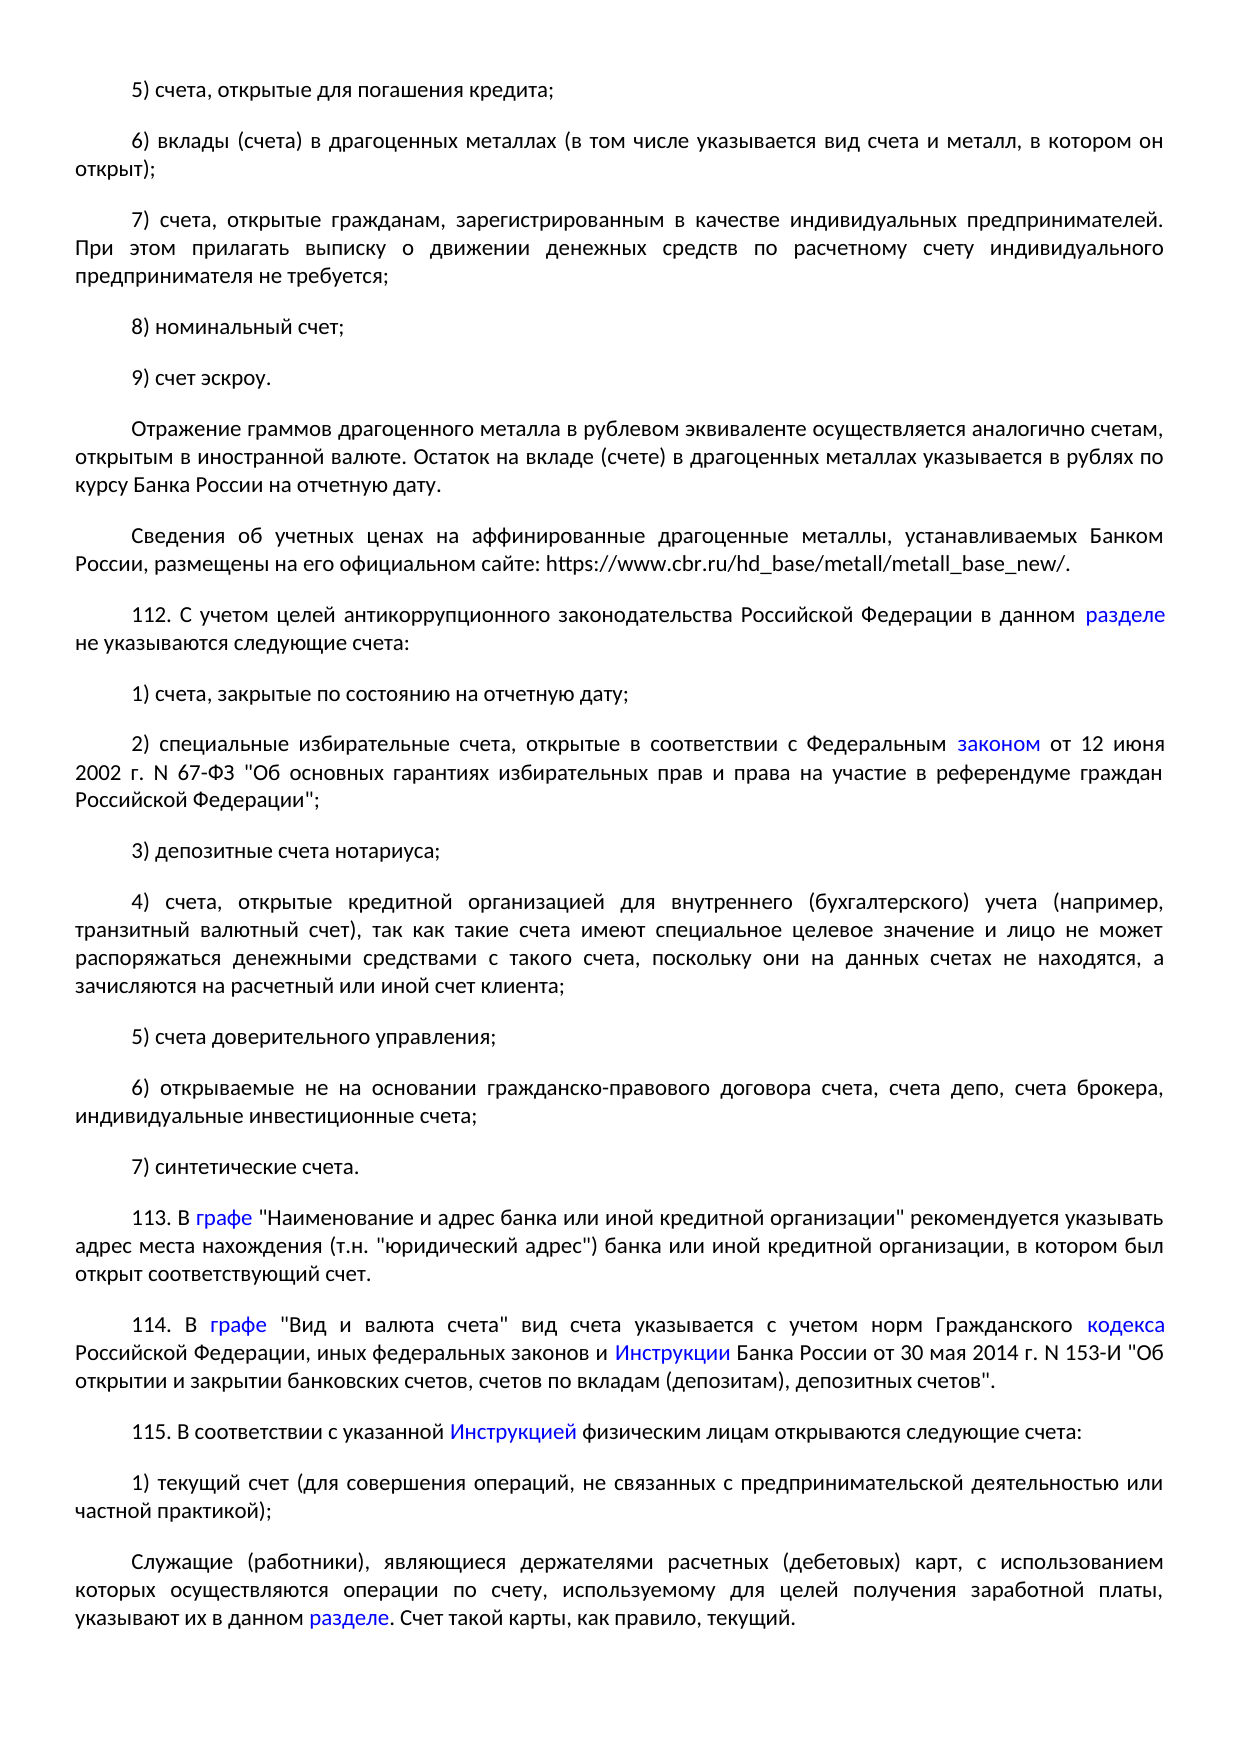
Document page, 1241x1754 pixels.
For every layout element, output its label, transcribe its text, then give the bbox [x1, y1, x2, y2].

text 115. В соответствии с указанной Инструкцией физическим лицам открываются следующие счета: [75, 1417, 1165, 1445]
text 6) открываемые не на основании гражданско-правового договора счета, счета депо, счета брокера, индивидуальные инвестиционные счета; [75, 1073, 1165, 1129]
text 5) счета, открытые для погашения кредита; [75, 75, 1165, 103]
text 7) счета, открытые гражданам, зарегистрированным в качестве индивидуальных предпринимателей. При этом прилагать выписку о движении денежных средств по расчетному счету индивидуального предпринимателя не требуется; [75, 205, 1165, 289]
text 114. В графе "Вид и валюта счета" вид счета указывается с учетом норм Гражданского кодекса Российской Федерации, иных федеральных законов и Инструкции Банка России от 30 мая 2014 г. N 153-И "Об открытии и закрытии банковских счетов, счетов по вкладам (депозитам), депозитных счетов". [75, 1310, 1165, 1394]
text Сведения об учетных ценах на аффинированные драгоценные металлы, устанавливаемых Банком России, размещены на его официальном сайте: https://www.cbr.ru/hd_base/metall/metall_base_new/. [75, 521, 1165, 577]
text 7) синтетические счета. [75, 1152, 1165, 1180]
text Служащие (работники), являющиеся держателями расчетных (дебетовых) карт, с использованием которых осуществляются операции по счету, используемому для целей получения заработной платы, указывают их в данном разделе. Счет такой карты, как правило, текущий. [75, 1547, 1165, 1631]
text 5) счета доверительного управления; [75, 1022, 1165, 1051]
text 8) номинальный счет; [75, 312, 1165, 340]
text Отражение граммов драгоценного металла в рублевом эквиваленте осуществляется аналогично счетам, открытым в иностранной валюте. Остаток на вкладе (счете) в драгоценных металлах указывается в рублях по курсу Банка России на отчетную дату. [75, 414, 1165, 498]
text 4) счета, открытые кредитной организацией для внутреннего (бухгалтерского) учета (например, транзитный валютный счет), так как такие счета имеют специальное целевое значение и лицо не может распоряжаться денежными средствами с такого счета, поскольку они на данных счетах не находятся, а зачисляются на расчетный или иной счет клиента; [75, 887, 1165, 999]
text 2) специальные избирательные счета, открытые в соответствии с Федеральным законом от 12 июня 2002 г. N 67-ФЗ "Об основных гарантиях избирательных прав и права на участие в референдуме граждан Российской Федерации"; [75, 729, 1165, 814]
text 3) депозитные счета нотариуса; [75, 837, 1165, 864]
text 9) счет эскроу. [75, 363, 1165, 391]
text 1) счета, закрытые по состоянию на отчетную дату; [75, 679, 1165, 707]
text 6) вклады (счета) в драгоценных металлах (в том числе указывается вид счета и металл, в котором он открыт); [75, 126, 1165, 182]
text 1) текущий счет (для совершения операций, не связанных с предпринимательской деятельностью или частной практикой); [75, 1468, 1165, 1524]
text 112. С учетом целей антикоррупционного законодательства Российской Федерации в данном разделе не указываются следующие счета: [75, 600, 1165, 656]
text 113. В графе "Наименование и адрес банка или иной кредитной организации" рекомендуется указывать адрес места нахождения (т.н. "юридический адрес") банка или иной кредитной организации, в котором был открыт соответствующий счет. [75, 1203, 1165, 1287]
